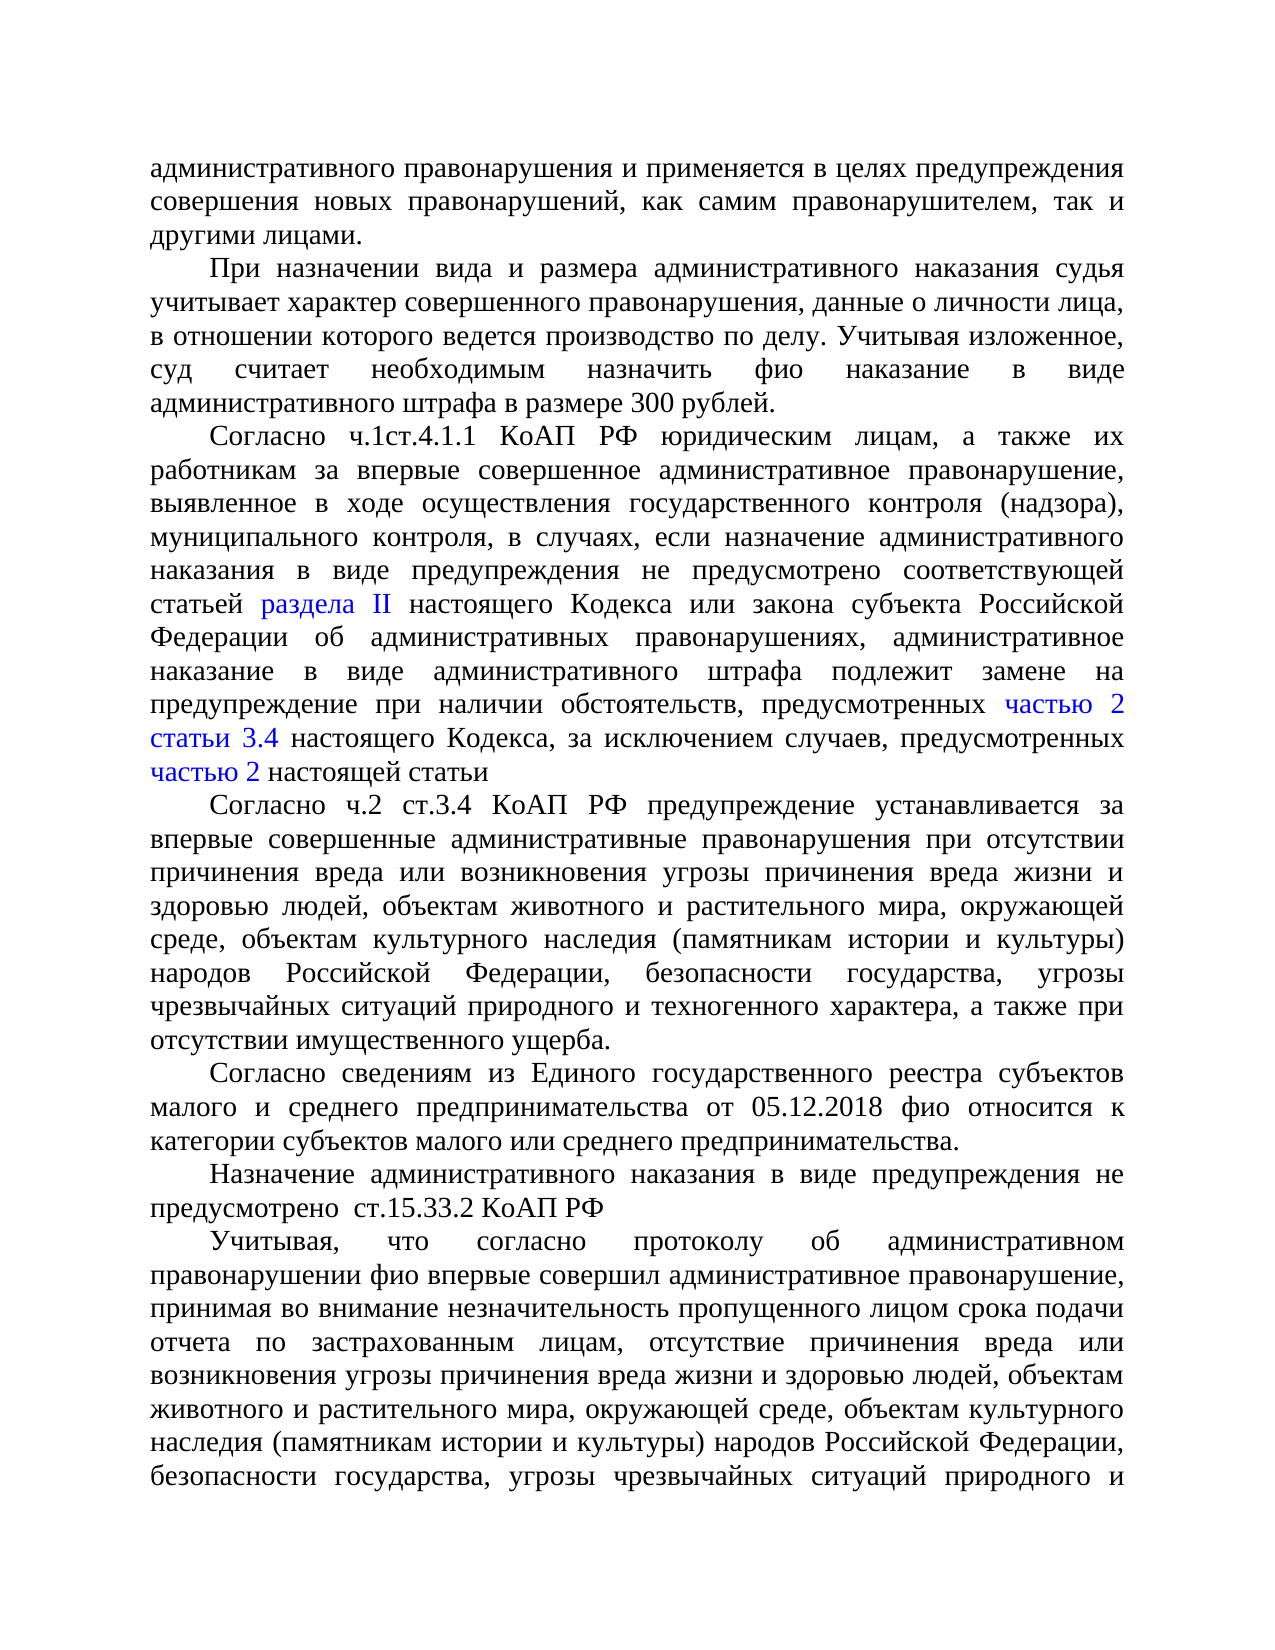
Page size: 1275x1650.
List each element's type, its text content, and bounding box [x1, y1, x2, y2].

text Назначение административного наказания в виде предупреждения не предусмотрено ст.15.33.2 КоАП РФ [150, 1156, 1125, 1223]
text Согласно ч.1ст.4.1.1 КоАП РФ юридическим лицам, а также их работникам за впервые совершенное административное правонарушение, выявленное в ходе осуществления государственного контроля (надзора), муниципального контроля, в случаях, если назначение административного наказания в виде предупреждения не предусмотрено соответствующей статьей раздела II настоящего Кодекса или закона субъекта Российской Федерации об административных правонарушениях, административное наказание в виде административного штрафа подлежит замене на предупреждение при наличии обстоятельств, предусмотренных частью 2 статьи 3.4 настоящего Кодекса, за исключением случаев, предусмотренных частью 2 настоящей статьи [150, 418, 1125, 787]
text При назначении вида и размера административного наказания судья учитывает характер совершенного правонарушения, данные о личности лица, в отношении которого ведется производство по делу. Учитывая изложенное, суд считает необходимым назначить фио наказание в виде административного штрафа в размере 300 рублей. [150, 251, 1125, 418]
text Согласно сведениям из Единого государственного реестра субъектов малого и среднего предпринимательства от 05.12.2018 фио относится к категории субъектов малого или среднего предпринимательства. [150, 1056, 1125, 1156]
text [150, 1223, 1125, 1492]
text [150, 150, 1125, 251]
text Согласно ч.2 ст.3.4 КоАП РФ предупреждение устанавливается за впервые совершенные административные правонарушения при отсутствии причинения вреда или возникновения угрозы причинения вреда жизни и здоровью людей, объектам животного и растительного мира, окружающей среде, объектам культурного наследия (памятникам истории и культуры) народов Российской Федерации, безопасности государства, угрозы чрезвычайных ситуаций природного и техногенного характера, а также при отсутствии имущественного ущерба. [150, 787, 1125, 1056]
